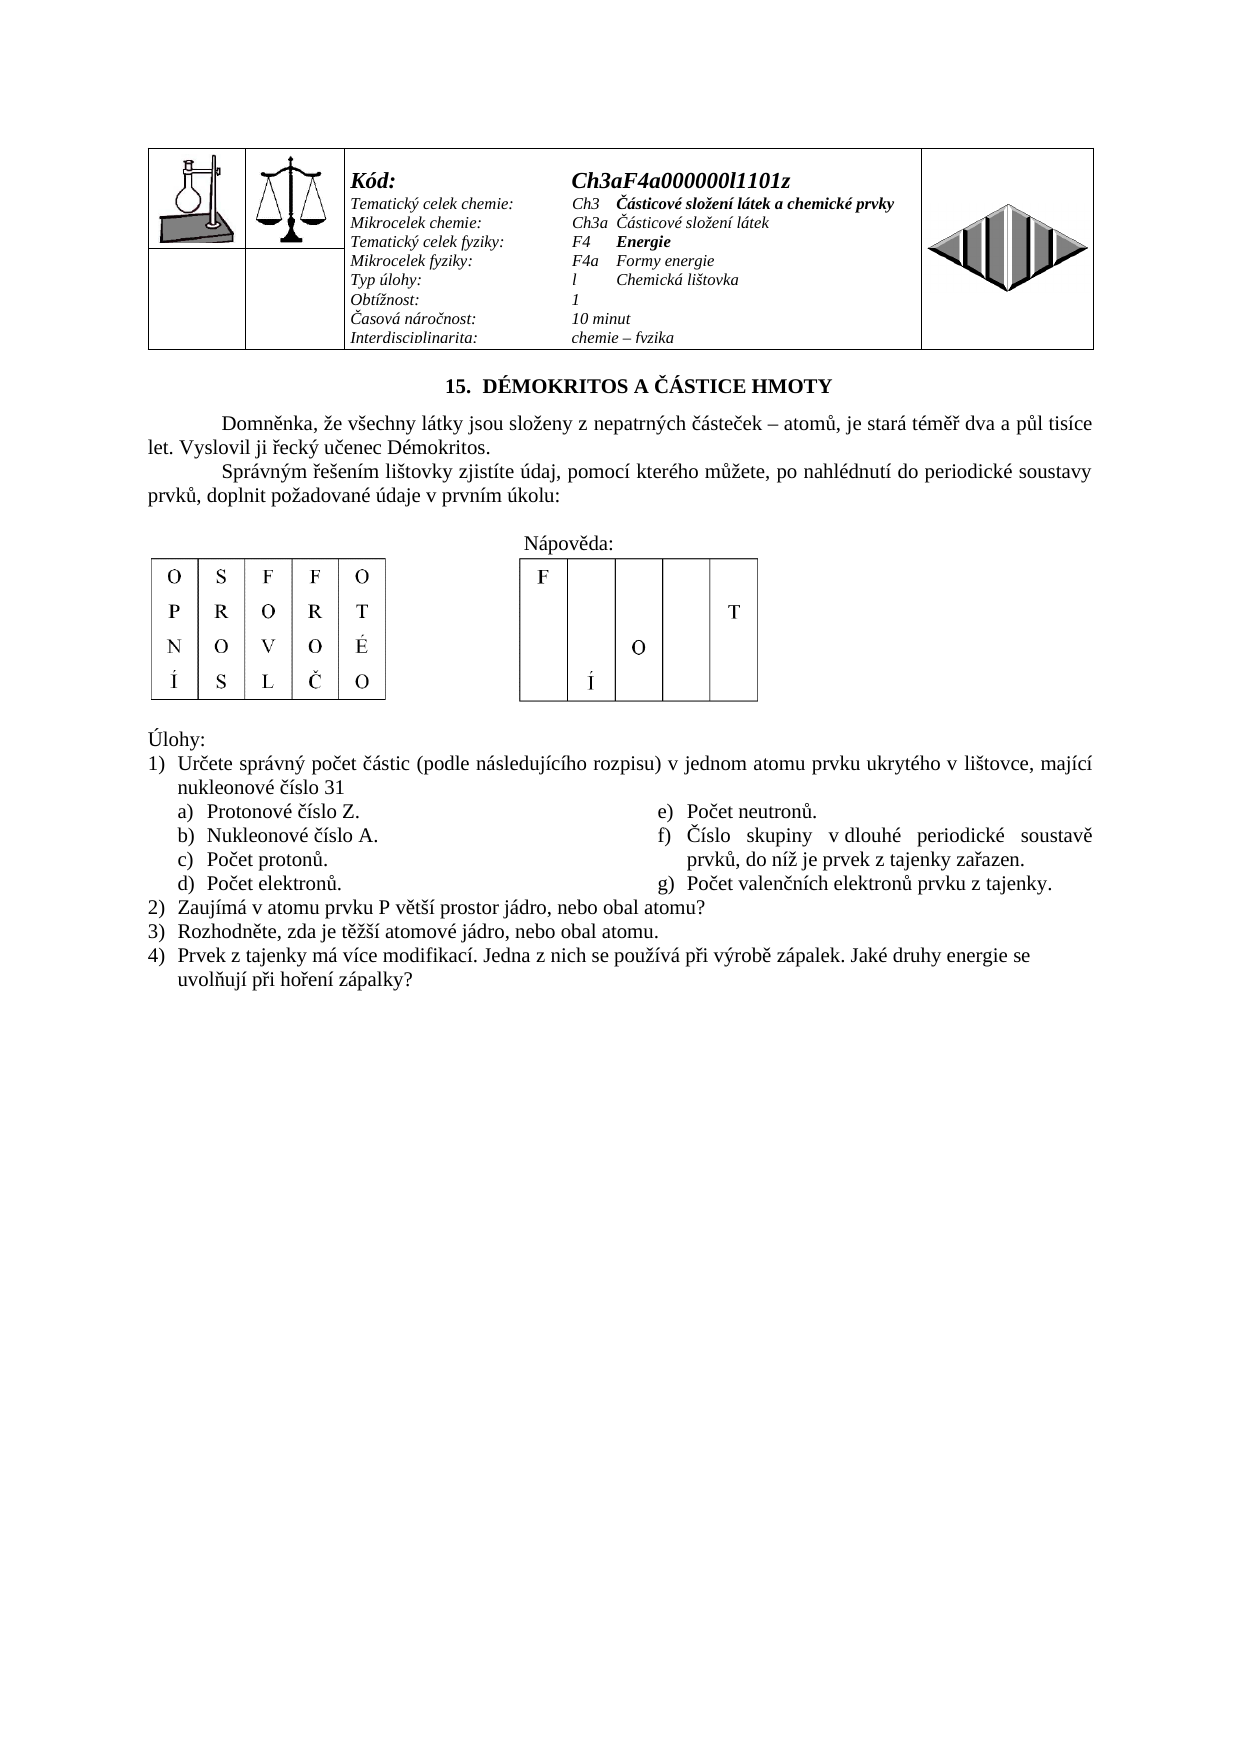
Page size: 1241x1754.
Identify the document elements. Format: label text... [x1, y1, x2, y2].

table_header [246, 149, 344, 248]
picture [250, 154, 331, 243]
list Počet protonů. [177, 847, 583, 871]
table_header [922, 149, 1093, 348]
list Protonové číslo Z. [177, 799, 583, 823]
picture [158, 154, 236, 243]
text Správným řešením lištovky zjistíte údaj, pomocí kterého můžete, po nahlédnutí do periodické soustavy prvků, doplnit požadované údaje v prvním úkolu: [148, 459, 1093, 507]
list Určete správný počet částic (podle následujícího rozpisu) v jednom atomu prvku ukrytého v lištovce, mající nukleonové číslo 31 [148, 751, 1093, 799]
list Zaujímá v atomu prvku P větší prostor jádro, nebo obal atomu? [148, 895, 1093, 919]
text Úlohy: [148, 727, 1093, 751]
list Démokritos a částice hmoty [185, 374, 1093, 398]
list Nukleonové číslo A. [177, 823, 583, 847]
table_cell [149, 249, 245, 348]
picture [923, 203, 1092, 293]
table_cell [246, 249, 344, 348]
picture [147, 555, 388, 703]
list Počet neutronů. [657, 799, 1093, 823]
list Číslo skupiny v dlouhé periodické soustavě prvků, do níž je prvek z tajenky zařazen. [657, 823, 1093, 871]
text Nápověda: [148, 531, 1093, 555]
table_header [149, 149, 245, 248]
picture [516, 555, 760, 703]
list Rozhodněte, zda je těžší atomové jádro, nebo obal atomu. [148, 919, 1093, 943]
list Prvek z tajenky má více modifikací. Jedna z nich se používá při výrobě zápalek. Jaké druhy energie se uvolňují při hoření zápalky? [148, 943, 1093, 991]
list Počet valenčních elektronů prvku z tajenky. [657, 871, 1093, 895]
list Počet elektronů. [177, 871, 583, 895]
text Domněnka, že všechny látky jsou složeny z nepatrných částeček – atomů, je stará téměř dva a půl tisíce let. Vyslovil ji řecký učenec Démokritos. [148, 411, 1093, 459]
table_header Kód: Ch3aF4a000000l1101z Tematický celek chemie: Ch3 Částicové složení látek a chemické prvky Mikrocelek chemie: Ch3a Částicové složení látek Tematický celek fyziky: F4 Energie Mikrocelek fyziky: F4a Formy energie Typ úlohy: l Chemická lištovka Obtížnost: 1 Časová náročnost: 10 minut Interdisciplinarita: chemie – fyzika [345, 149, 921, 348]
